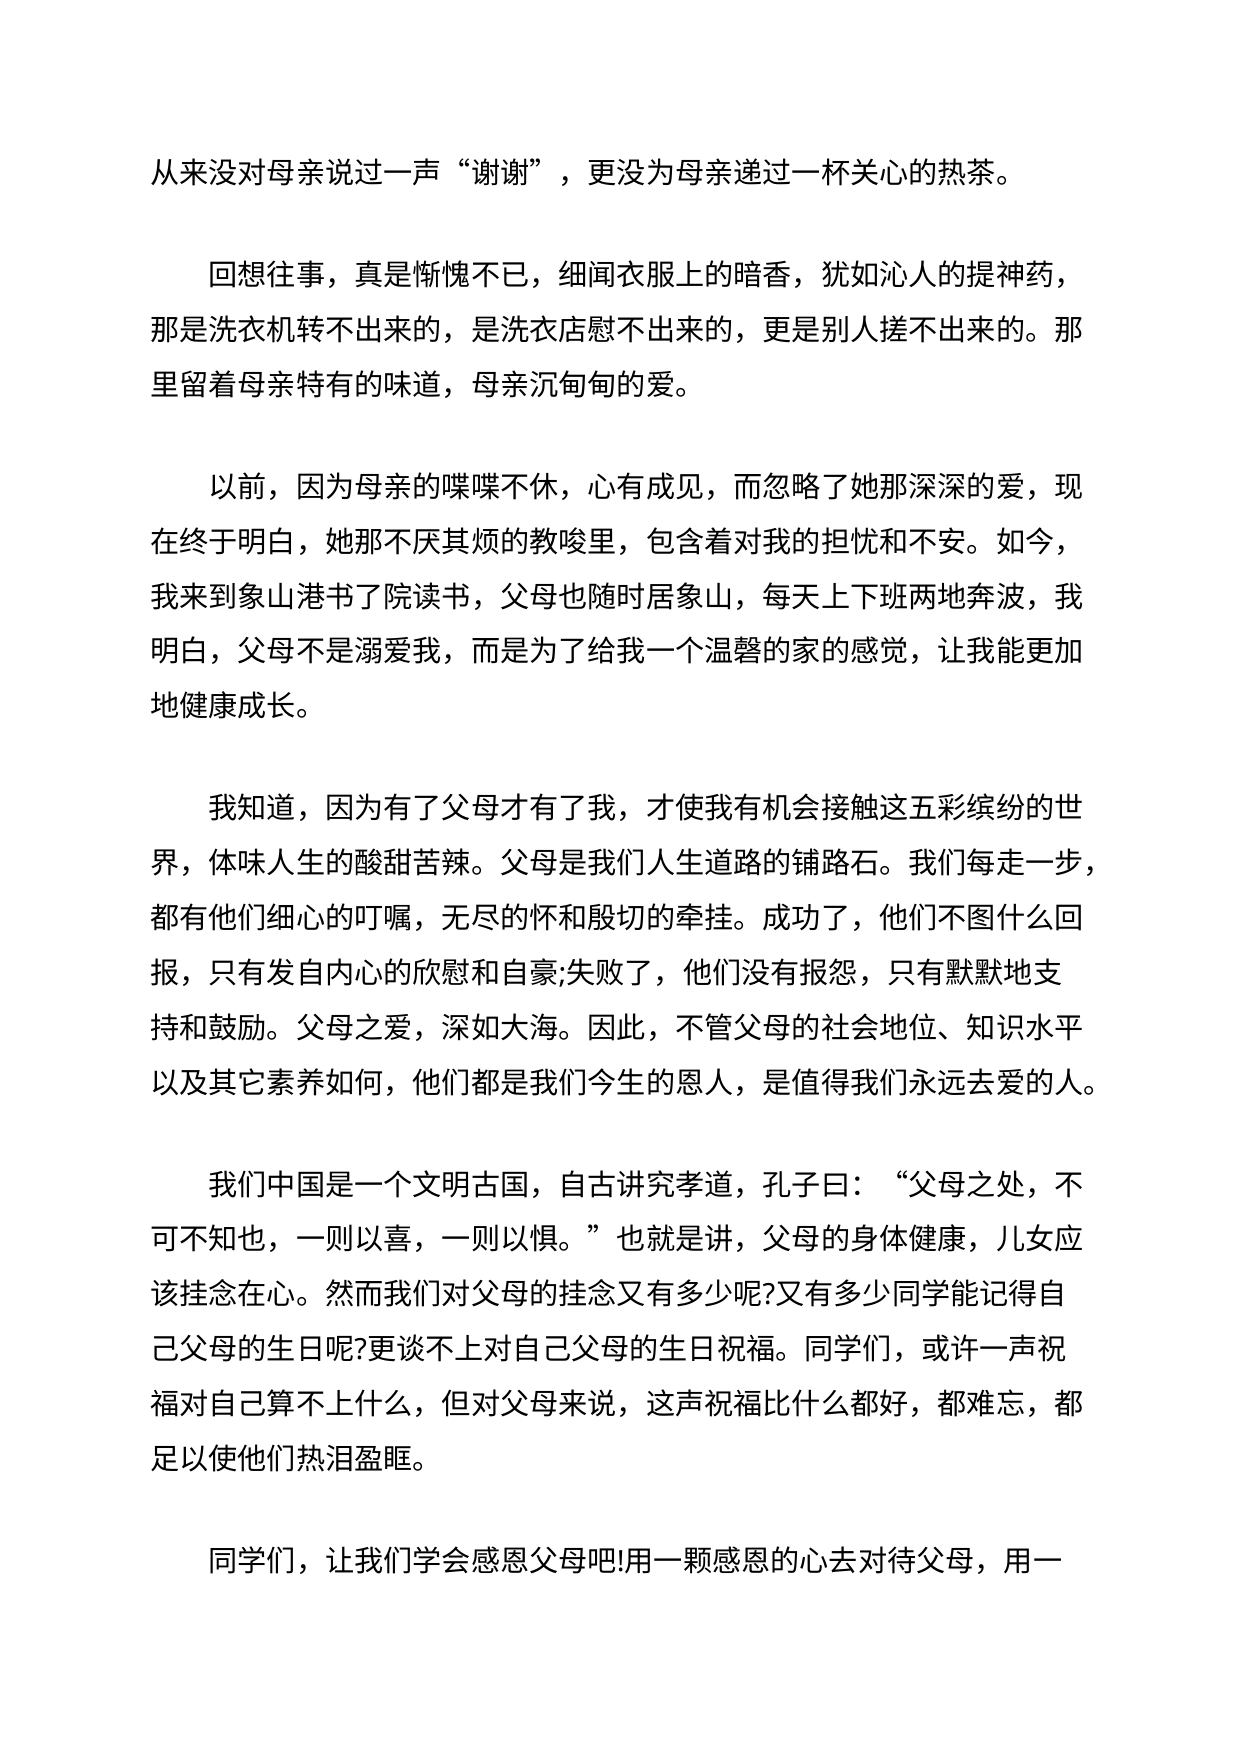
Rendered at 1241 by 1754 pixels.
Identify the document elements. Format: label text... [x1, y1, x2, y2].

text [150, 1537, 1090, 1580]
text 以前，因为母亲的喋喋不休，心有成见，而忽略了她那深深的爱，现在终于明白，她那不厌其烦的教唆里，包含着对我的担忧和不安。如今，我来到象山港书了院读书，父母也随时居象山，每天上下班两地奔波，我明白，父母不是溺爱我，而是为了给我一个温磬的家的感觉，让我能更加地健康成长。 [150, 463, 1090, 725]
text 我们中国是一个文明古国，自古讲究孝道，孔子曰：“父母之处，不可不知也，一则以喜，一则以惧。”也就是讲，父母的身体健康，儿女应该挂念在心。然而我们对父母的挂念又有多少呢?又有多少同学能记得自己父母的生日呢?更谈不上对自己父母的生日祝福。同学们，或许一声祝福对自己算不上什么，但对父母来说，这声祝福比什么都好，都难忘，都足以使他们热泪盈眶。 [150, 1161, 1090, 1478]
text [150, 150, 1090, 192]
text 我知道，因为有了父母才有了我，才使我有机会接触这五彩缤纷的世界，体味人生的酸甜苦辣。父母是我们人生道路的铺路石。我们每走一步，都有他们细心的叮嘱，无尽的怀和殷切的牵挂。成功了，他们不图什么回报，只有发自内心的欣慰和自豪;失败了，他们没有报怨，只有默默地支持和鼓励。父母之爱，深如大海。因此，不管父母的社会地位、知识水平以及其它素养如何，他们都是我们今生的恩人，是值得我们永远去爱的人。 [150, 785, 1090, 1102]
text 回想往事，真是惭愧不已，细闻衣服上的暗香，犹如沁人的提神药，那是洗衣机转不出来的，是洗衣店慰不出来的，更是别人搓不出来的。那里留着母亲特有的味道，母亲沉甸甸的爱。 [150, 252, 1090, 404]
